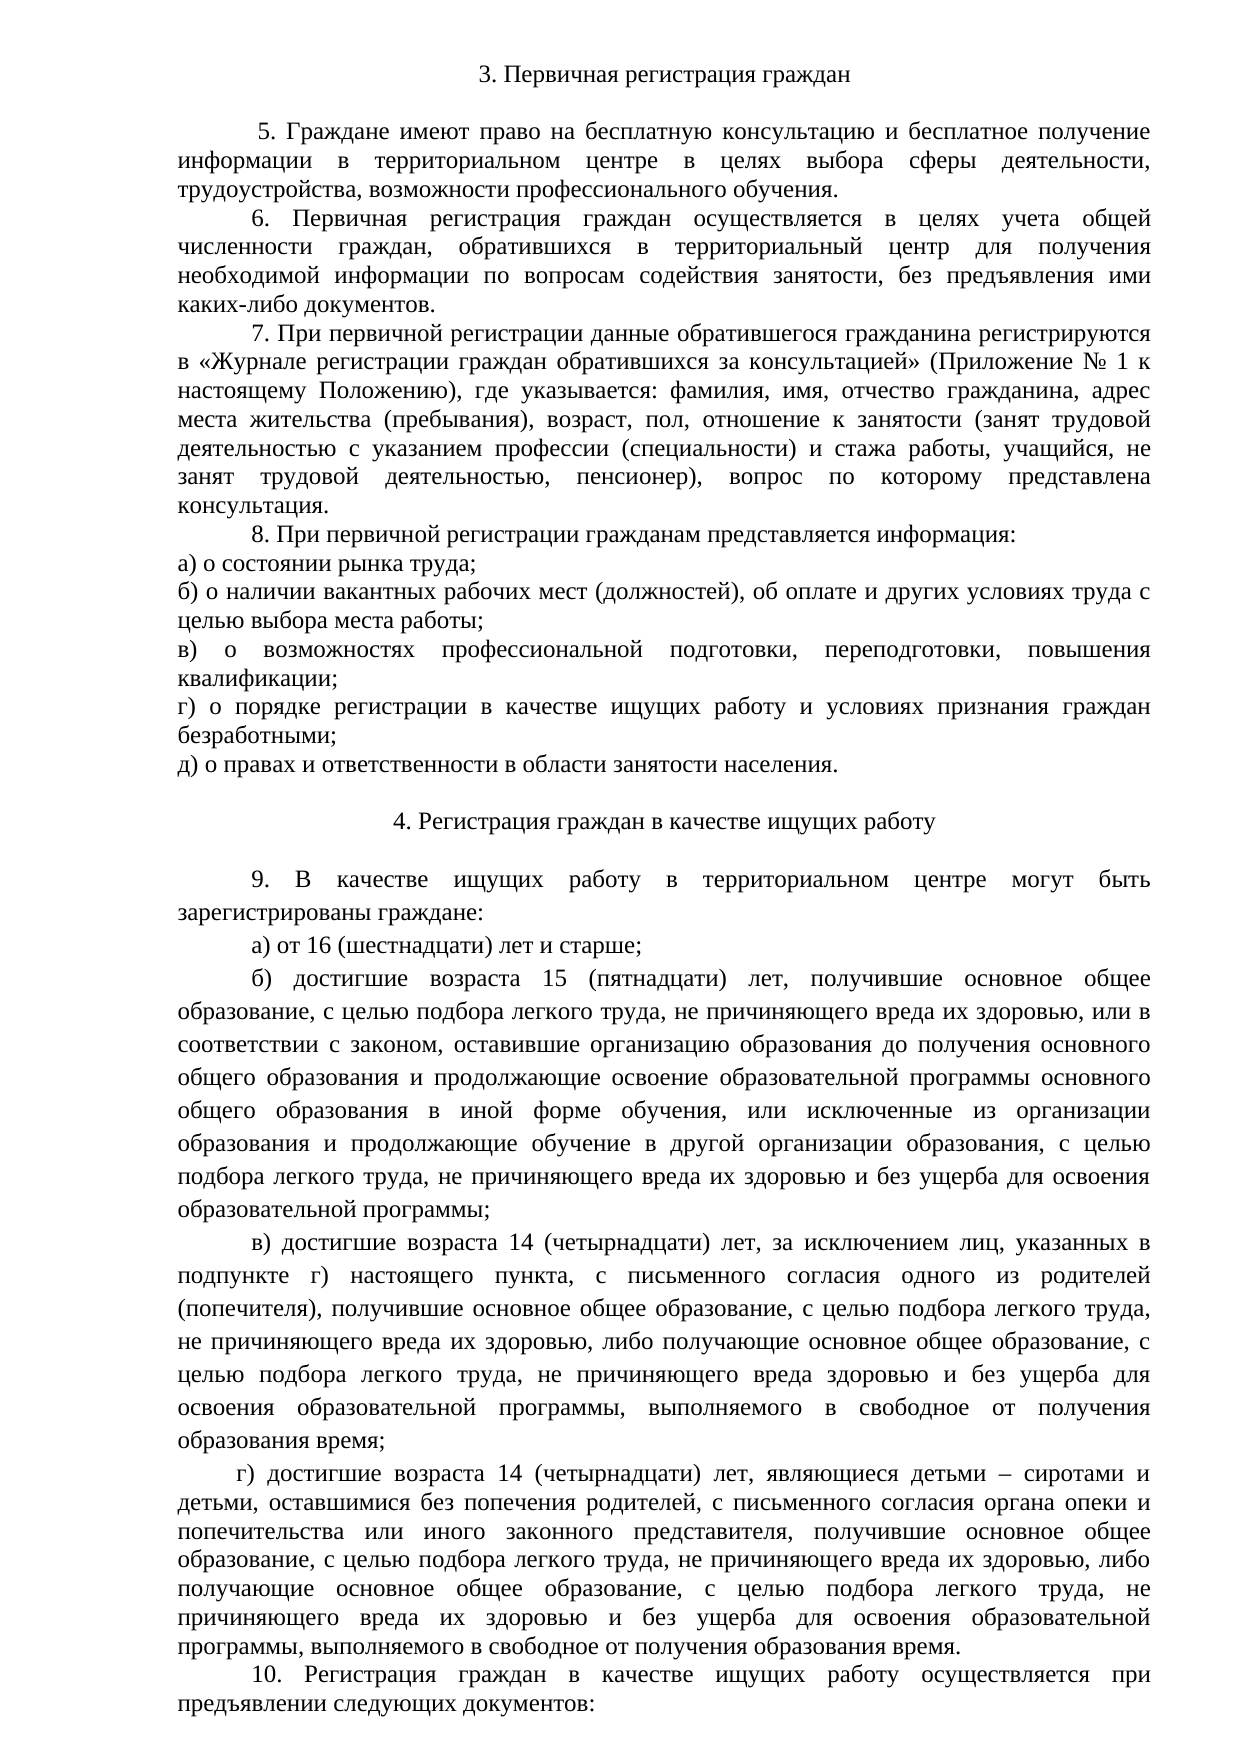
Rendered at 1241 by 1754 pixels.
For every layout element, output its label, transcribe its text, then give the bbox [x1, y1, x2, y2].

text 9. В качестве ищущих работу в территориальном центре могут быть зарегистрированы граждане: [177, 864, 1152, 926]
text 6. Первичная регистрация граждан осуществляется в целях учета общей численности граждан, обратившихся в территориальный центр для получения необходимой информации по вопросам содействия занятости, без предъявления ими каких-либо документов. [177, 203, 1152, 318]
text а) о состоянии рынка труда; [177, 548, 1152, 576]
text 3. Первичная регистрация граждан [177, 59, 1152, 88]
text в) достигшие возраста 14 (четырнадцати) лет, за исключением лиц, указанных в подпункте г) настоящего пункта, с письменного согласия одного из родителей (попечителя), получившие основное общее образование, с целью подбора легкого труда, не причиняющего вреда их здоровью, либо получающие основное общее образование, с целью подбора легкого труда, не причиняющего вреда здоровью и без ущерба для освоения образовательной программы, выполняемого в свободное от получения образования время; [177, 1227, 1152, 1454]
text 8. При первичной регистрации гражданам представляется информация: [177, 519, 1152, 548]
text 10. Регистрация граждан в качестве ищущих работу осуществляется при предъявлении следующих документов: [177, 1659, 1152, 1717]
text а) от 16 (шестнадцати) лет и старше; [177, 930, 1152, 959]
text 5. Граждане имеют право на бесплатную консультацию и бесплатное получение информации в территориальном центре в целях выбора сферы деятельности, трудоустройства, возможности профессионального обучения. [177, 116, 1152, 203]
text 4. Регистрация граждан в качестве ищущих работу [177, 806, 1152, 835]
text б) о наличии вакантных рабочих мест (должностей), об оплате и других условиях труда с целью выбора места работы; [177, 576, 1152, 634]
text г) о порядке регистрации в качестве ищущих работу и условиях признания граждан безработными; [177, 691, 1152, 749]
text 7. При первичной регистрации данные обратившегося гражданина регистрируются в «Журнале регистрации граждан обратившихся за консультацией» (Приложение № 1 к настоящему Положению), где указывается: фамилия, имя, отчество гражданина, адрес места жительства (пребывания), возраст, пол, отношение к занятости (занят трудовой деятельностью с указанием профессии (специальности) и стажа работы, учащийся, не занят трудовой деятельностью, пенсионер), вопрос по которому представлена консультация. [177, 318, 1152, 519]
text г) достигшие возраста 14 (четырнадцати) лет, являющиеся детьми – сиротами и детьми, оставшимися без попечения родителей, с письменного согласия органа опеки и попечительства или иного законного представителя, получившие основное общее образование, с целью подбора легкого труда, не причиняющего вреда их здоровью, либо получающие основное общее образование, с целью подбора легкого труда, не причиняющего вреда их здоровью и без ущерба для освоения образовательной программы, выполняемого в свободное от получения образования время. [177, 1458, 1152, 1659]
text б) достигшие возраста 15 (пятнадцати) лет, получившие основное общее образование, с целью подбора легкого труда, не причиняющего вреда их здоровью, или в соответствии с законом, оставившие организацию образования до получения основного общего образования и продолжающие освоение образовательной программы основного общего образования в иной форме обучения, или исключенные из организации образования и продолжающие обучение в другой организации образования, с целью подбора легкого труда, не причиняющего вреда их здоровью и без ущерба для освоения образовательной программы; [177, 963, 1152, 1223]
text в) о возможностях профессиональной подготовки, переподготовки, повышения квалификации; [177, 634, 1152, 691]
text д) о правах и ответственности в области занятости населения. [177, 749, 1152, 778]
